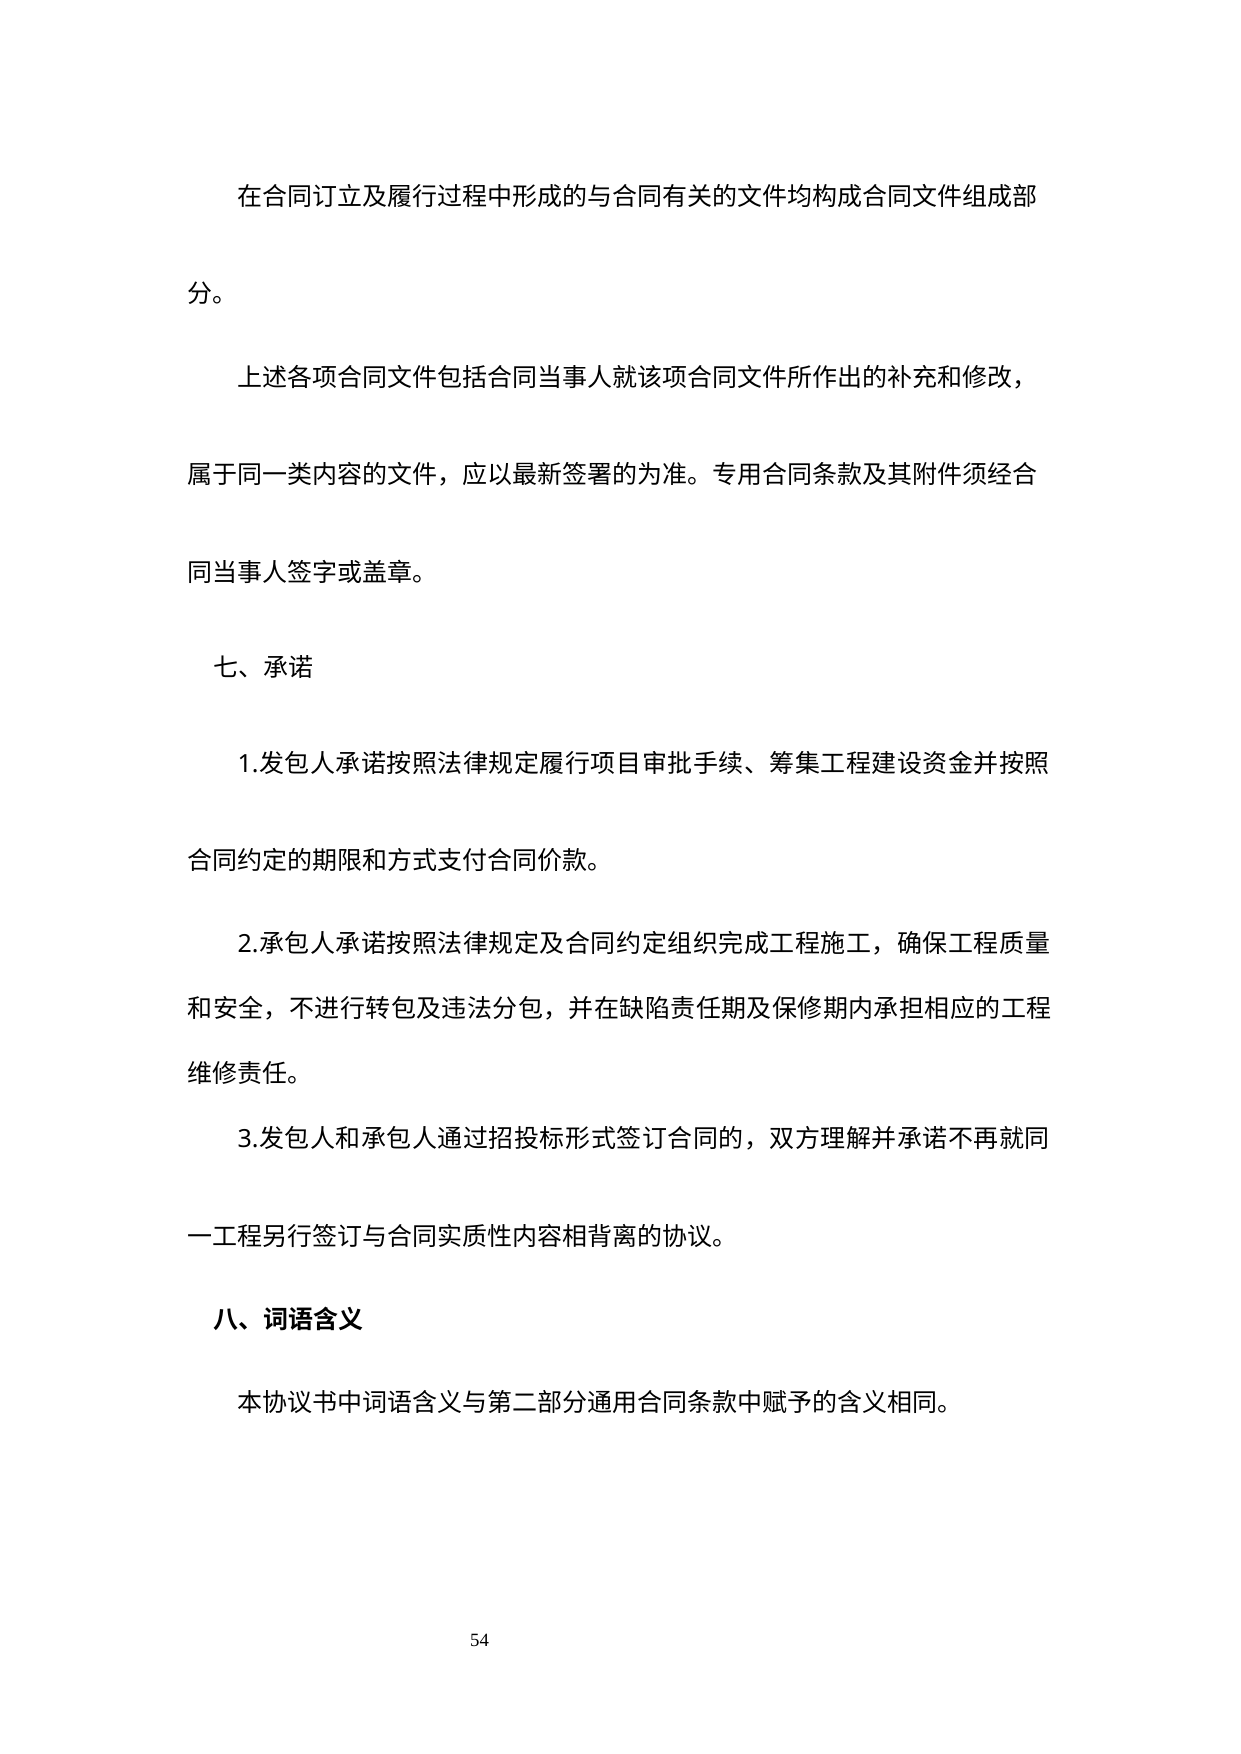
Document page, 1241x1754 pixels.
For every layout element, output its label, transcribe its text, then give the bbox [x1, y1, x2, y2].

text 本协议书中词语含义与第二部分通用合同条款中赋予的含义相同。 [187, 1368, 1053, 1433]
text 七、承诺 [187, 633, 1053, 698]
text 2.承包人承诺按照法律规定及合同约定组织完成工程施工，确保工程质量和安全，不进行转包及违法分包，并在缺陷责任期及保修期内承担相应的工程维修责任。 [187, 909, 1053, 1104]
text 1.发包人承诺按照法律规定履行项目审批手续、筹集工程建设资金并按照合同约定的期限和方式支付合同价款。 [187, 729, 1053, 891]
text 八、词语含义 [187, 1285, 1053, 1350]
text 3.发包人和承包人通过招投标形式签订合同的，双方理解并承诺不再就同一工程另行签订与合同实质性内容相背离的协议。 [187, 1104, 1053, 1267]
text 在合同订立及履行过程中形成的与合同有关的文件均构成合同文件组成部分。 [187, 162, 1053, 324]
text 上述各项合同文件包括合同当事人就该项合同文件所作出的补充和修改，属于同一类内容的文件，应以最新签署的为准。专用合同条款及其附件须经合同当事人签字或盖章。 [187, 343, 1053, 603]
